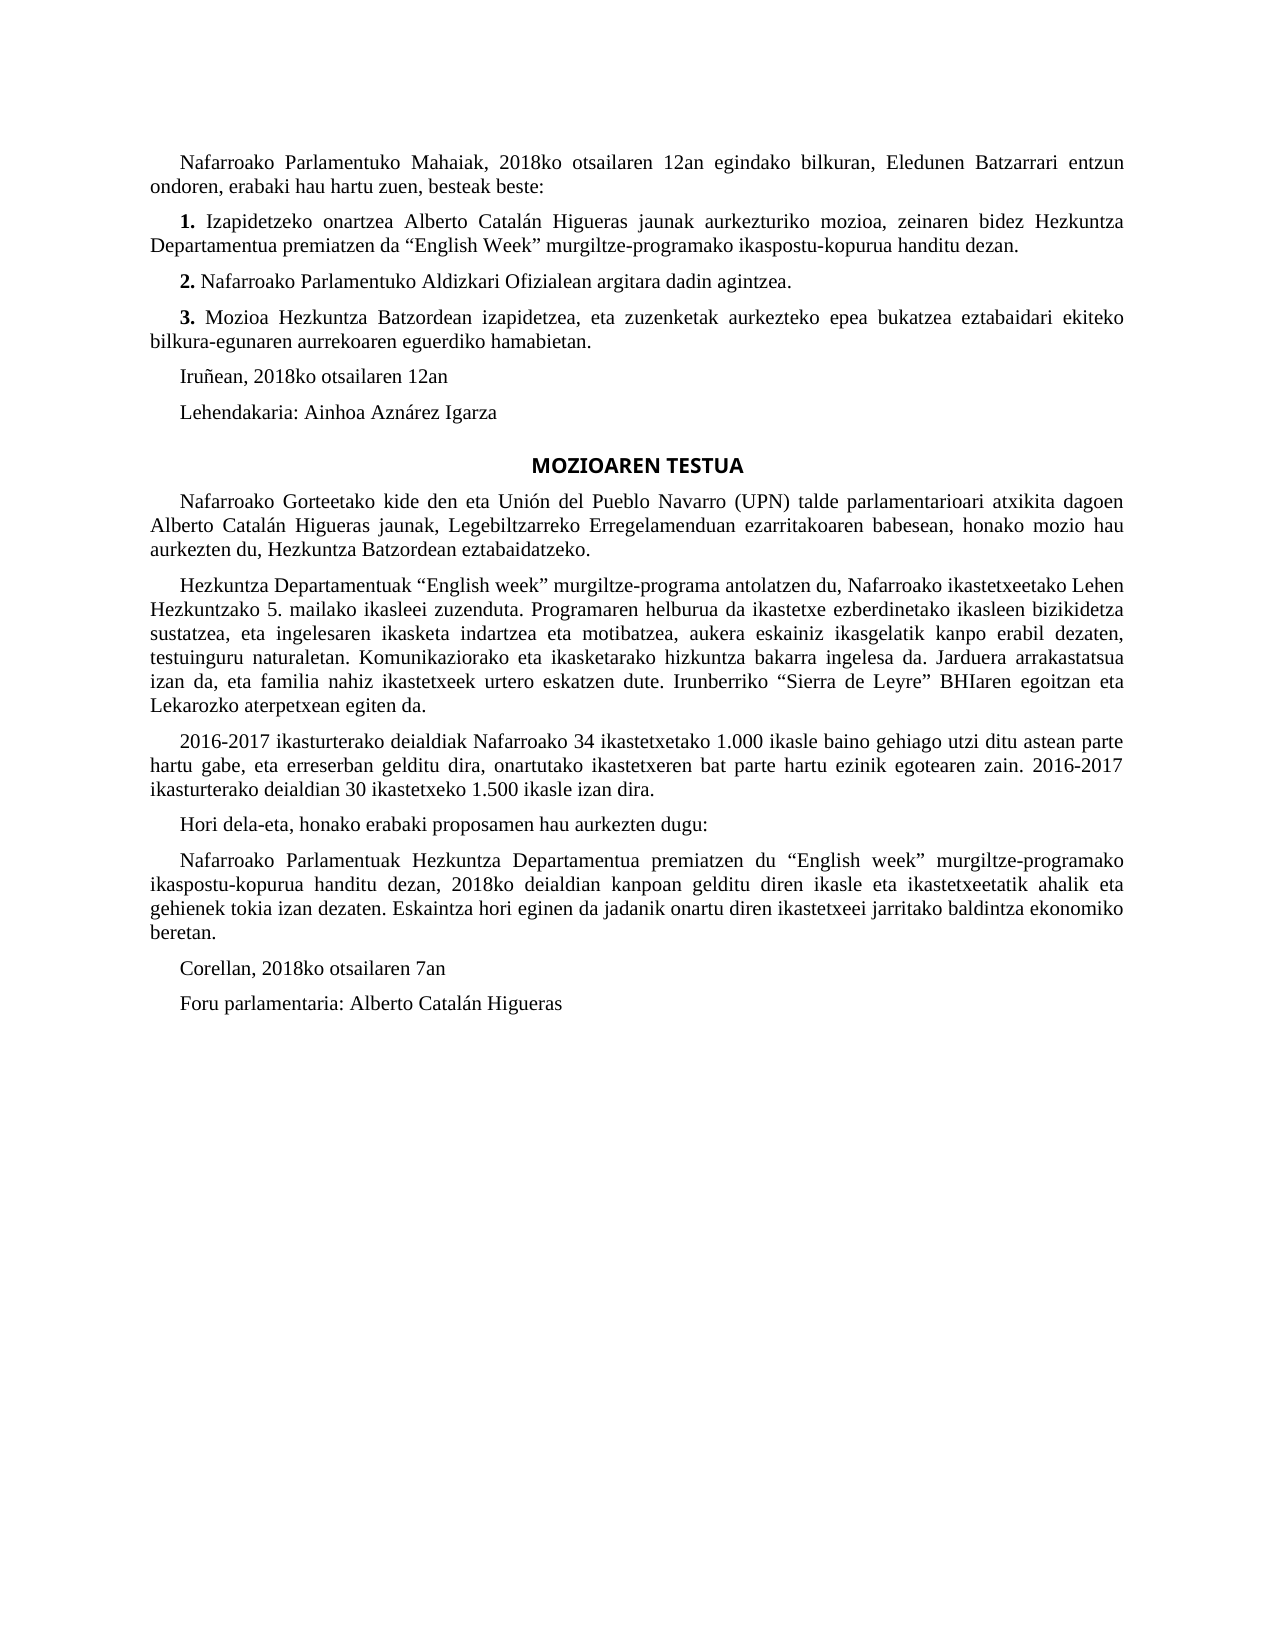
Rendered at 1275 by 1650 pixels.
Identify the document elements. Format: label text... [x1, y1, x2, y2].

text Nafarroako Gorteetako kide den eta Unión del Pueblo Navarro (UPN) talde parlamentarioari atxikita dagoen Alberto Catalán Higueras jaunak, Legebiltzarreko Erregelamenduan ezarritakoaren babesean, honako mozio hau aurkezten du, Hezkuntza Batzordean eztabaidatzeko. [150, 490, 1125, 562]
text Corellan, 2018ko otsailaren 7an [150, 956, 1125, 980]
text Hori dela-eta, honako erabaki proposamen hau aurkezten dugu: [150, 812, 1125, 836]
text 1. Izapidetzeko onartzea Alberto Catalán Higueras jaunak aurkezturiko mozioa, zeinaren bidez Hezkuntza Departamentua premiatzen da “English Week” murgiltze-programako ikaspostu-kopurua handitu dezan. [150, 210, 1125, 258]
text Hezkuntza Departamentuak “English week” murgiltze-programa antolatzen du, Nafarroako ikastetxeetako Lehen Hezkuntzako 5. mailako ikasleei zuzenduta. Programaren helburua da ikastetxe ezberdinetako ikasleen bizikidetza sustatzea, eta ingelesaren ikasketa indartzea eta motibatzea, aukera eskainiz ikasgelatik kanpo erabil dezaten, testuinguru naturaletan. Komunikaziorako eta ikasketarako hizkuntza bakarra ingelesa da. Jarduera arrakastatsua izan da, eta familia nahiz ikastetxeek urtero eskatzen dute. Irunberriko “Sierra de Leyre” BHIaren egoitzan eta Lekarozko aterpetxean egiten da. [150, 573, 1125, 717]
text Lehendakaria: Ainhoa Aznárez Igarza [150, 401, 1125, 424]
text Foru parlamentaria: Alberto Catalán Higueras [150, 992, 1125, 1016]
text 2. Nafarroako Parlamentuko Aldizkari Ofizialean argitara dadin agintzea. [150, 269, 1125, 293]
text MOZIOAREN TESTUA [150, 454, 1125, 478]
text Nafarroako Parlamentuko Mahaiak, 2018ko otsailaren 12an egindako bilkuran, Eledunen Batzarrari entzun ondoren, erabaki hau hartu zuen, besteak beste: [150, 150, 1125, 198]
text Nafarroako Parlamentuak Hezkuntza Departamentua premiatzen du “English week” murgiltze-programako ikaspostu-kopurua handitu dezan, 2018ko deialdian kanpoan gelditu diren ikasle eta ikastetxeetatik ahalik eta gehienek tokia izan dezaten. Eskaintza hori eginen da jadanik onartu diren ikastetxeei jarritako baldintza ekonomiko beretan. [150, 848, 1125, 944]
text Iruñean, 2018ko otsailaren 12an [150, 365, 1125, 389]
text 3. Mozioa Hezkuntza Batzordean izapidetzea, eta zuzenketak aurkezteko epea bukatzea eztabaidari ekiteko bilkura-egunaren aurrekoaren eguerdiko hamabietan. [150, 305, 1125, 353]
text 2016-2017 ikasturterako deialdiak Nafarroako 34 ikastetxetako 1.000 ikasle baino gehiago utzi ditu astean parte hartu gabe, eta erreserban gelditu dira, onartutako ikastetxeren bat parte hartu ezinik egotearen zain. 2016-2017 ikasturterako deialdian 30 ikastetxeko 1.500 ikasle izan dira. [150, 729, 1125, 801]
